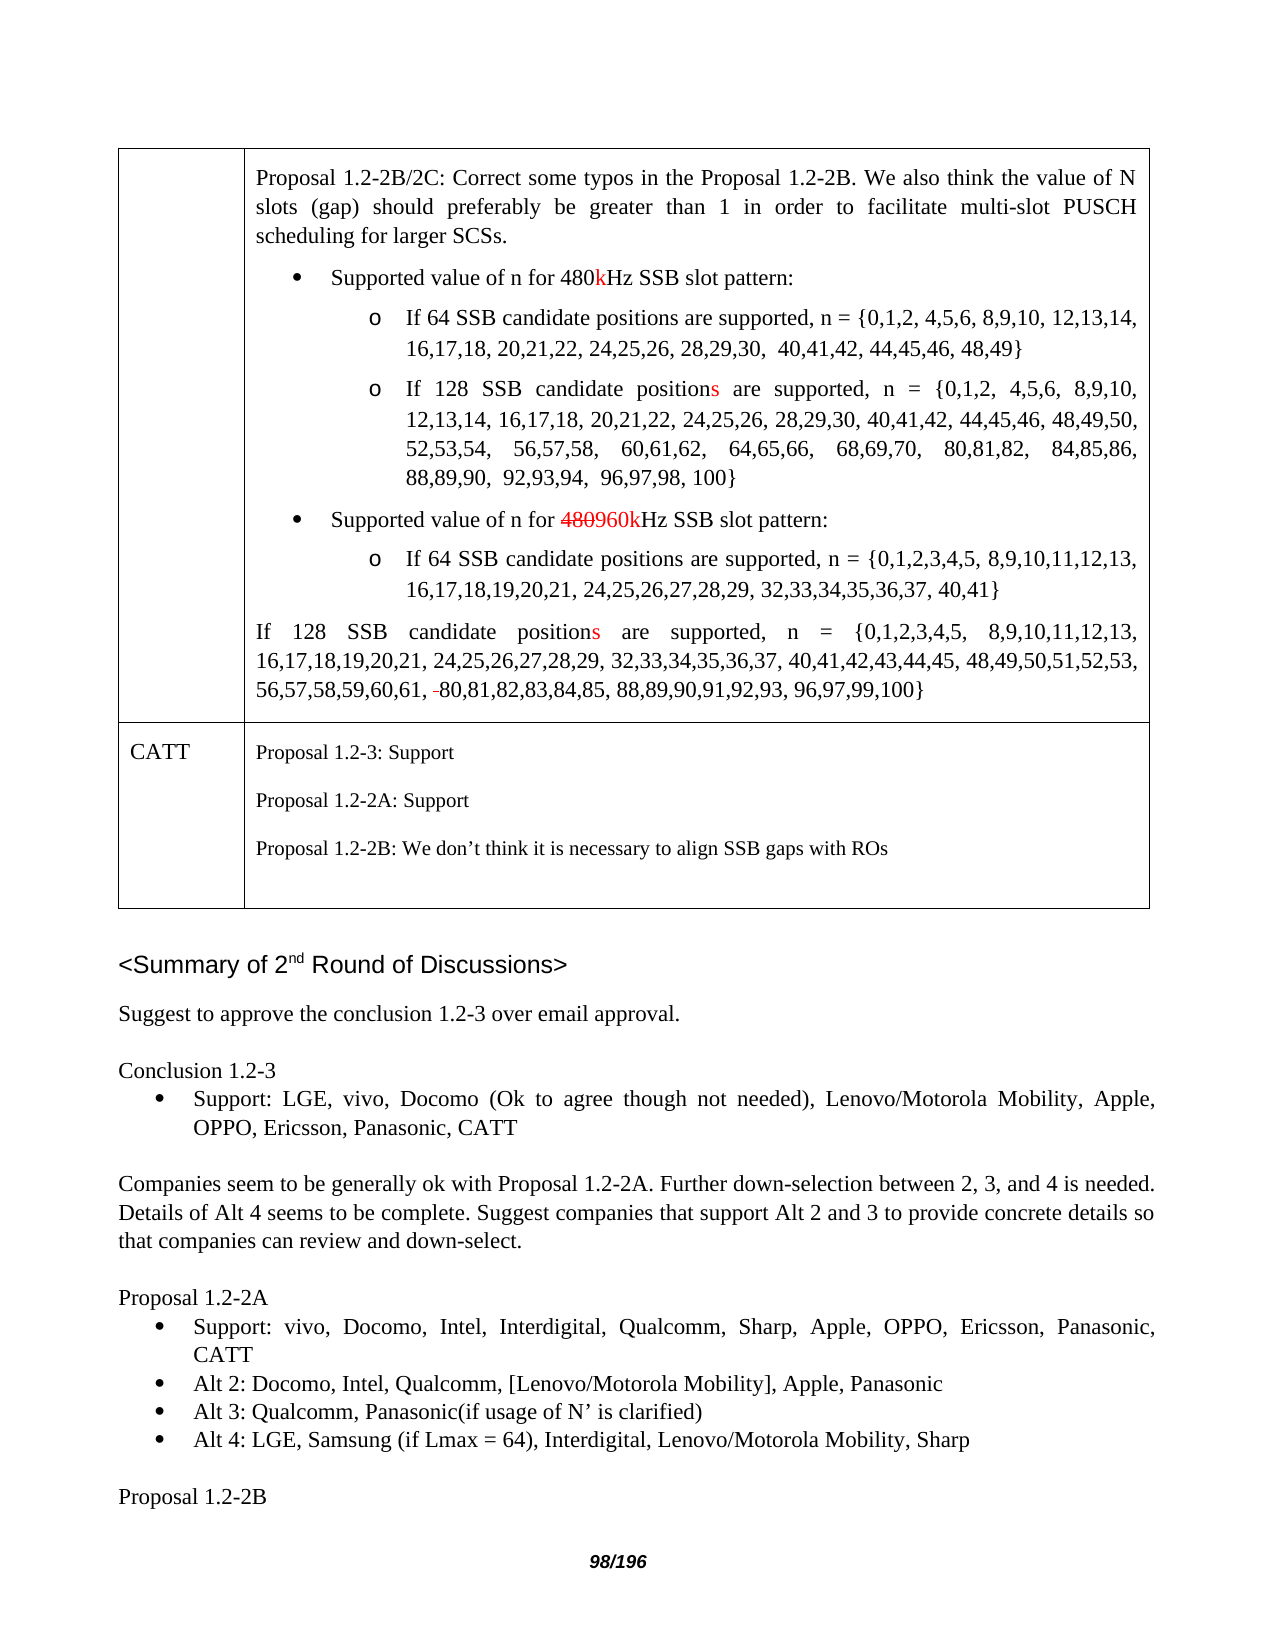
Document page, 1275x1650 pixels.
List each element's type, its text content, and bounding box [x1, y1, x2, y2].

list Alt 2: Docomo, Intel, Qualcomm, [Lenovo/Motorola Mobility], Apple, Panasonic [156, 1369, 1157, 1396]
text Conclusion 1.2-3 [118, 1057, 1157, 1083]
text Suggest to approve the conclusion 1.2-3 over email approval. [118, 1000, 1157, 1026]
list Support: LGE, vivo, Docomo (Ok to agree though not needed), Lenovo/Motorola Mobility, Apple, OPPO, Ericsson, Panasonic, CATT [156, 1085, 1157, 1140]
text Proposal 1.2-2B [118, 1483, 1157, 1510]
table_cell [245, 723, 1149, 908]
text Proposal 1.2-2A [118, 1284, 1157, 1311]
list Support: vivo, Docomo, Intel, Interdigital, Qualcomm, Sharp, Apple, OPPO, Ericsson, Panasonic, CATT [156, 1313, 1157, 1367]
subtitle <Summary of 2nd Round of Discussions> [118, 950, 1157, 979]
text Companies seem to be generally ok with Proposal 1.2-2A. Further down-selection between 2, 3, and 4 is needed. Details of Alt 4 seems to be complete. Suggest companies that support Alt 2 and 3 to provide concrete details so that companies can review and down-select. [118, 1171, 1157, 1254]
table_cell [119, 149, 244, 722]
list Alt 3: Qualcomm, Panasonic(if usage of N’ is clarified) [156, 1398, 1157, 1424]
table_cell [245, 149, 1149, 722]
list Alt 4: LGE, Samsung (if Lmax = 64), Interdigital, Lenovo/Motorola Mobility, Sharp [156, 1426, 1157, 1453]
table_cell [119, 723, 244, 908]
